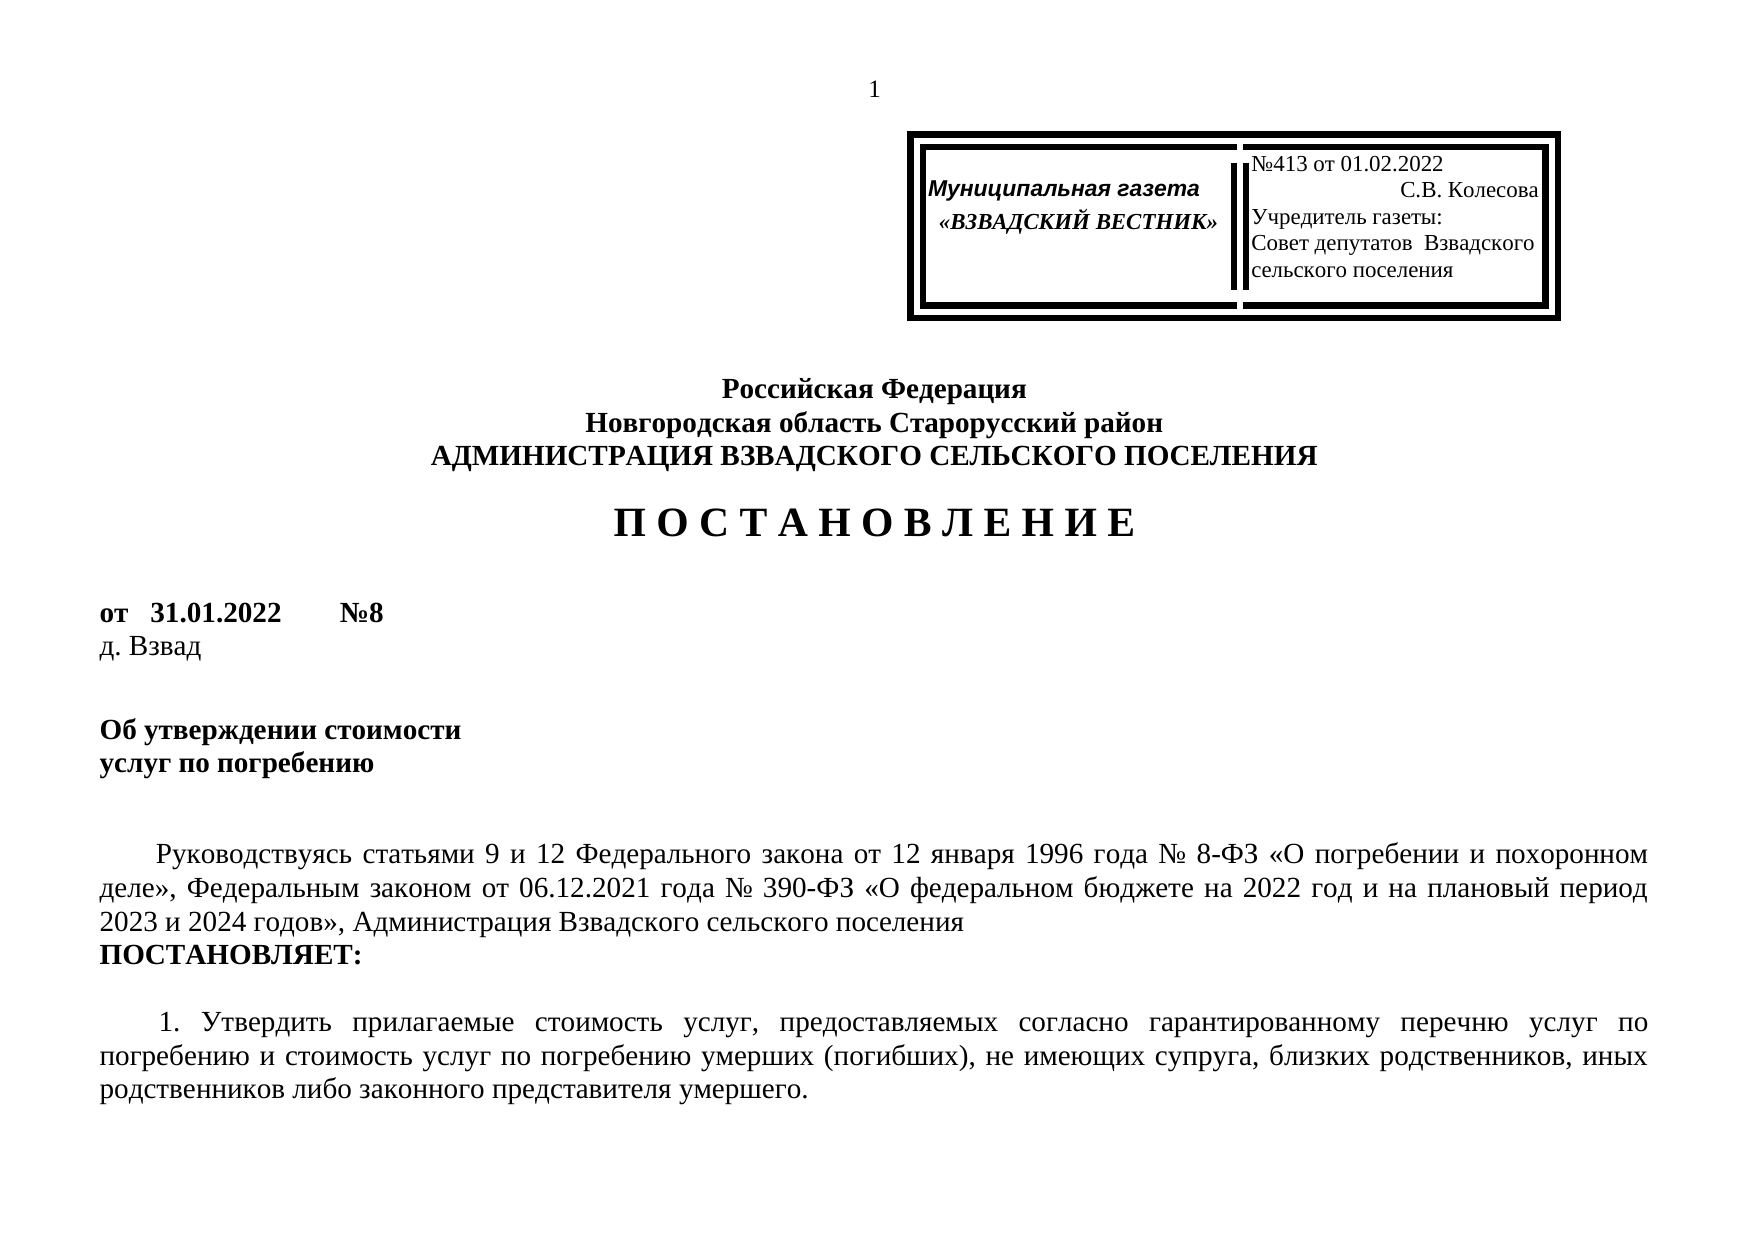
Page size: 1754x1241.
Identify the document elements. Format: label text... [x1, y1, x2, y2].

text Новгородская область Старорусский район [99, 405, 1649, 438]
text АДМИНИСТРАЦИЯ ВЗВАДСКОГО СЕЛЬСКОГО ПОСЕЛЕНИЯ [99, 438, 1649, 472]
text д. Взвад [99, 628, 1649, 662]
text ПОСТАНОВЛЯЕТ: [99, 937, 1649, 971]
text услуг по погребению [99, 746, 1649, 779]
text 1. Утвердить прилагаемые стоимость услуг, предоставляемых согласно гарантированному перечню услуг по погребению и стоимость услуг по погребению умерших (погибших), не имеющих супруга, близких родственников, иных родственников либо законного представителя умершего. [99, 1004, 1649, 1105]
text Руководствуясь статьями 9 и 12 Федерального закона от 12 января 1996 года № 8-ФЗ «О погребении и похоронном деле», Федеральным законом от 06.12.2021 года № 390-ФЗ «О федеральном бюджете на 2022 год и на плановый период 2023 и 2024 годов», Администрация Взвадского сельского поселения [99, 837, 1649, 937]
table_header №413 от 01.02.2022 С.В. Колесова Учредитель газеты: Совет депутатов Взвадского сельского поселения [1240, 138, 1552, 302]
text Об утверждении стоимости [99, 712, 1649, 746]
table_header Муниципальная газета «ВЗВАДСКИЙ ВЕСТНИК» [917, 138, 1240, 302]
text Российская Федерация [99, 371, 1649, 405]
text П О С Т А Н О В Л Е Н И Е [99, 497, 1649, 545]
text от 31.01.2022 №8 [99, 595, 1649, 628]
